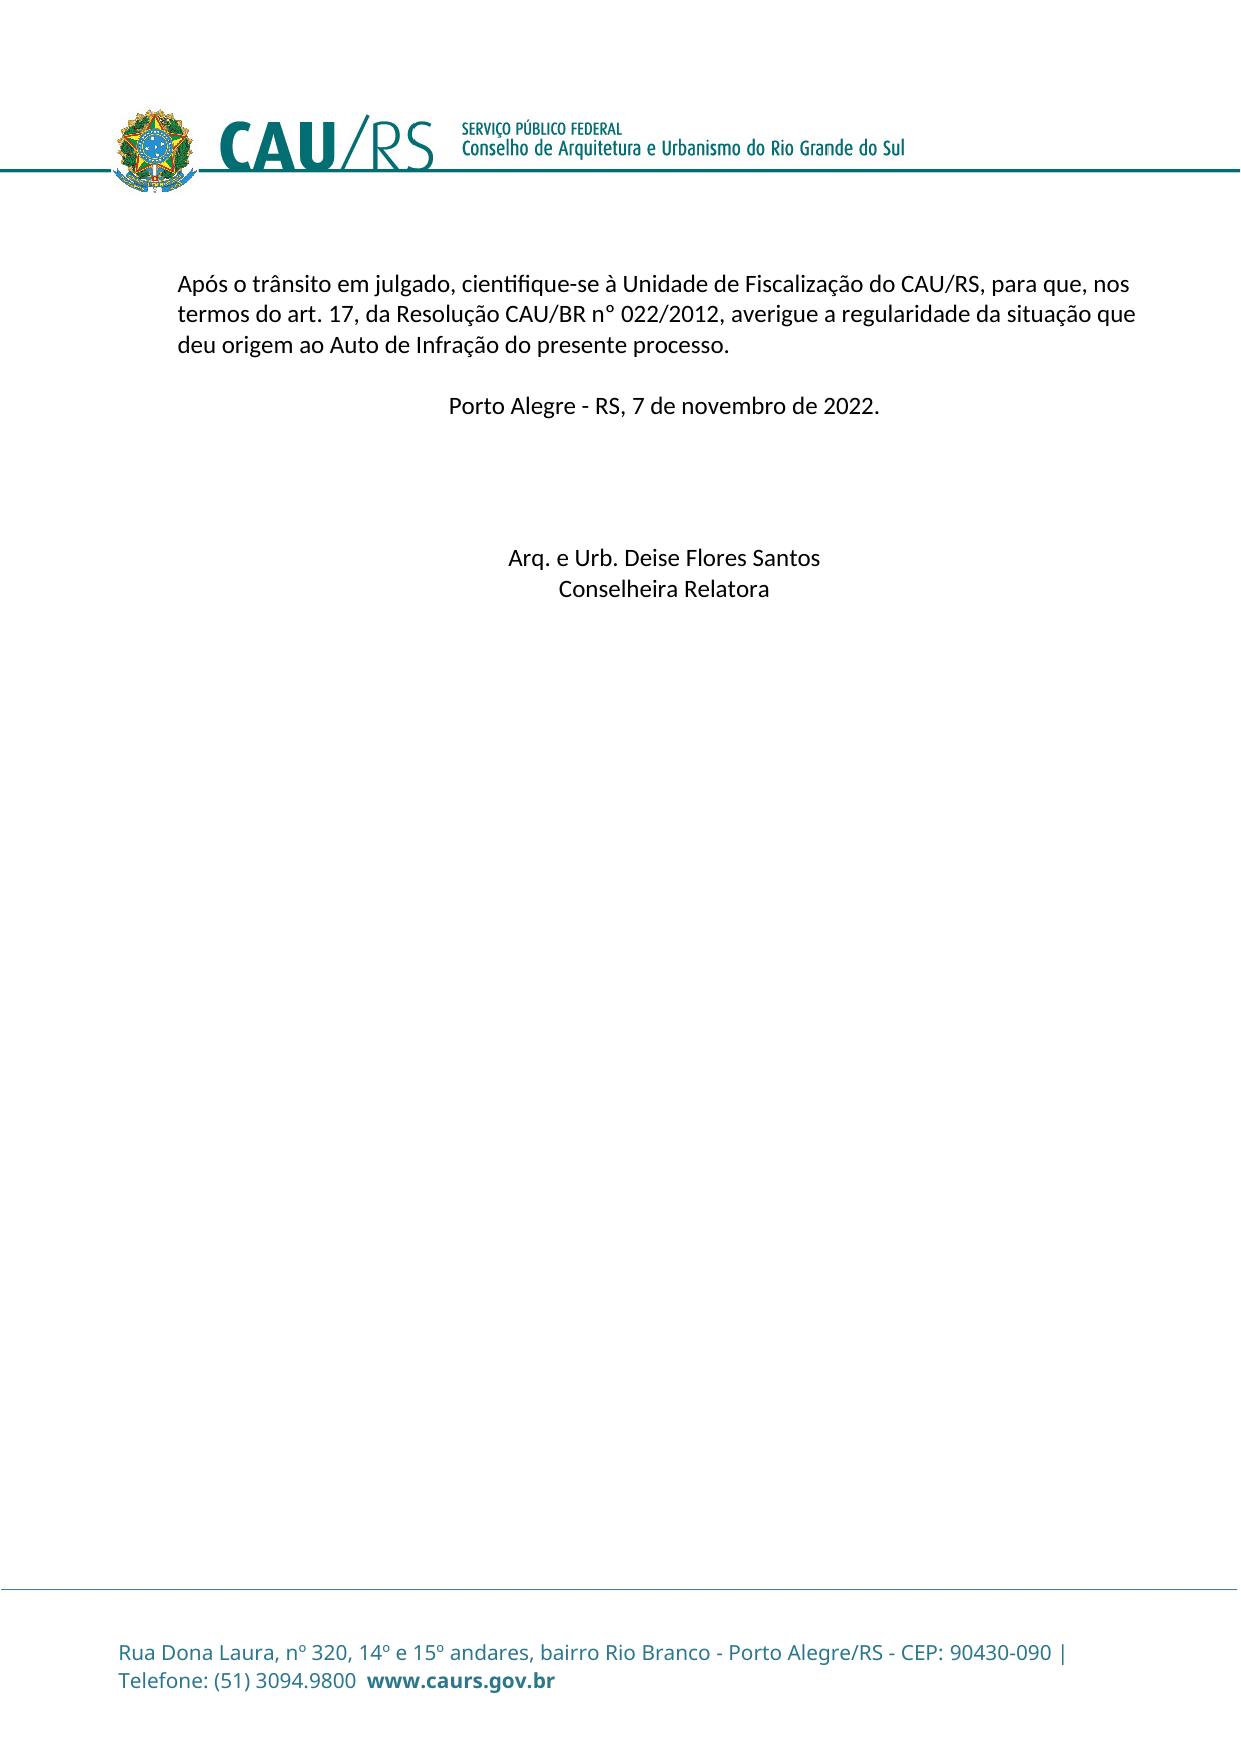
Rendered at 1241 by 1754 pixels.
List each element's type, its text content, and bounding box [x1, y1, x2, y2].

picture [0, 43, 1241, 203]
text Conselheira Relatora [177, 573, 1152, 603]
text Arq. e Urb. Deise Flores Santos [177, 542, 1152, 573]
text Porto Alegre - RS, 7 de novembro de 2022. [177, 390, 1152, 420]
text Após o trânsito em julgado, cientifique-se à Unidade de Fiscalização do CAU/RS, para que, nos termos do art. 17, da Resolução CAU/BR nº 022/2012, averigue a regularidade da situação que deu origem ao Auto de Infração do presente processo. [177, 268, 1152, 359]
